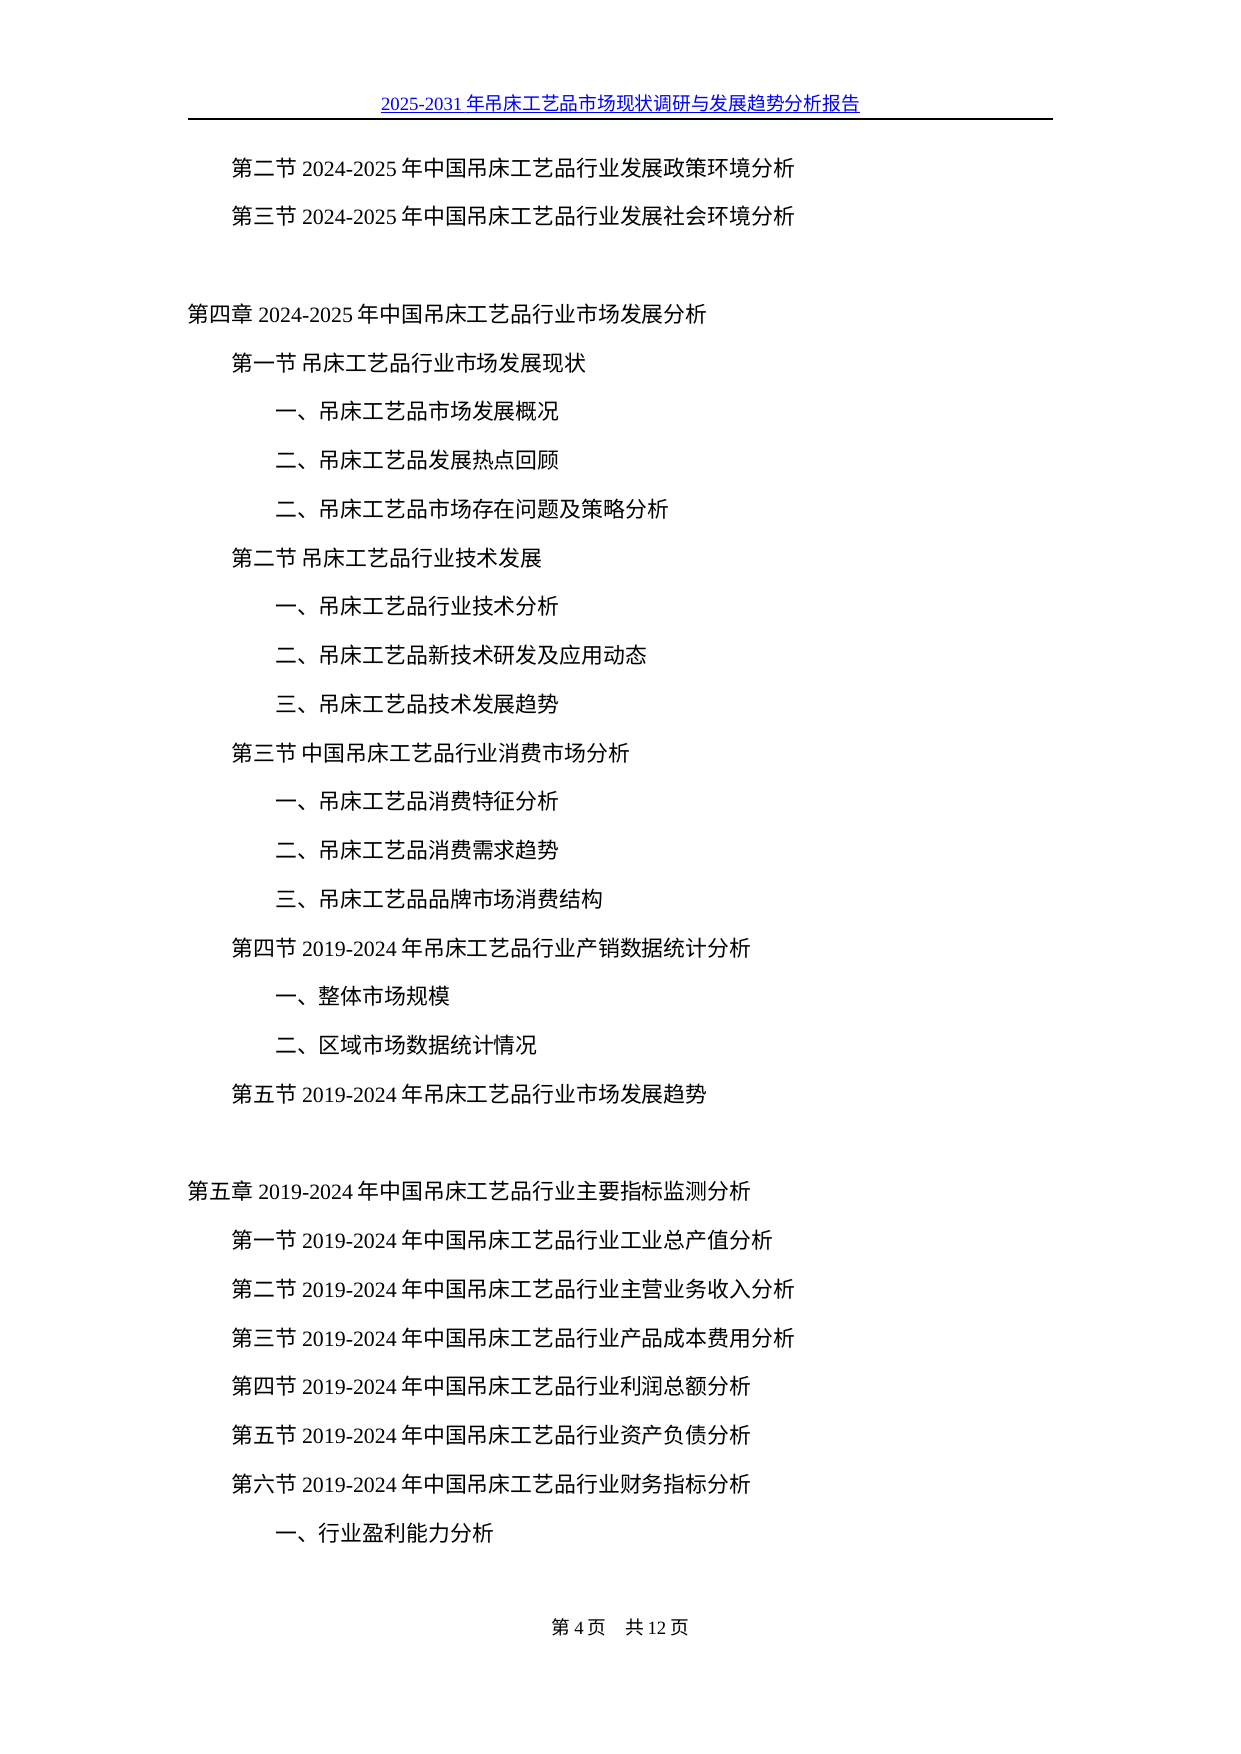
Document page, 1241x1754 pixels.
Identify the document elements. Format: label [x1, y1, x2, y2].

text [187, 150, 1053, 1548]
